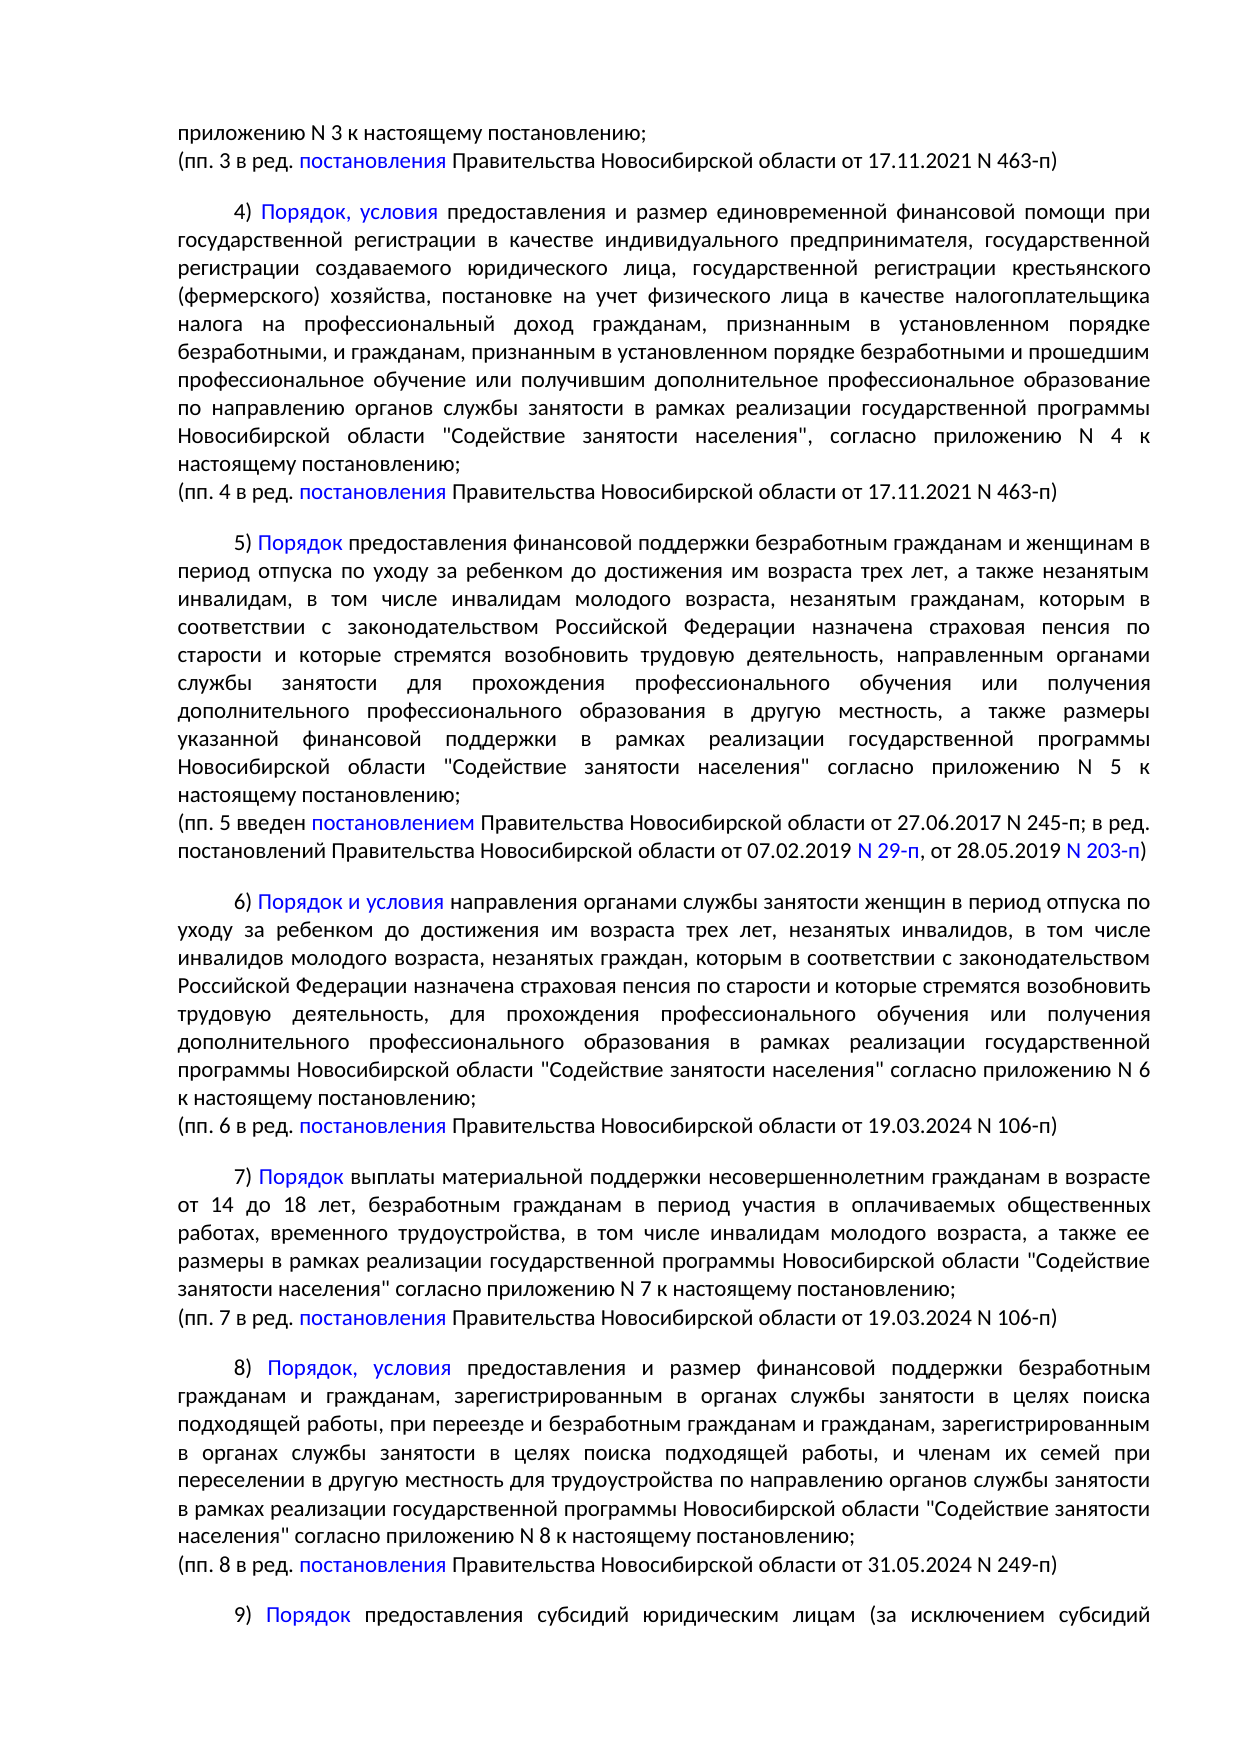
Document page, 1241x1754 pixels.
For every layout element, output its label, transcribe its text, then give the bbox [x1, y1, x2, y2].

text (пп. 6 в ред. постановления Правительства Новосибирской области от 19.03.2024 N 106-п) [177, 1112, 1152, 1139]
text (пп. 4 в ред. постановления Правительства Новосибирской области от 17.11.2021 N 463-п) [177, 477, 1152, 505]
text (пп. 7 в ред. постановления Правительства Новосибирской области от 19.03.2024 N 106-п) [177, 1303, 1152, 1331]
text (пп. 5 введен постановлением Правительства Новосибирской области от 27.06.2017 N 245-п; в ред. постановлений Правительства Новосибирской области от 07.02.2019 N 29-п, от 28.05.2019 N 203-п) [177, 808, 1152, 864]
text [177, 118, 1152, 146]
text (пп. 3 в ред. постановления Правительства Новосибирской области от 17.11.2021 N 463-п) [177, 146, 1152, 174]
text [177, 1601, 1152, 1629]
text 6) Порядок и условия направления органами службы занятости женщин в период отпуска по уходу за ребенком до достижения им возраста трех лет, незанятых инвалидов, в том числе инвалидов молодого возраста, незанятых граждан, которым в соответствии с законодательством Российской Федерации назначена страховая пенсия по старости и которые стремятся возобновить трудовую деятельность, для прохождения профессионального обучения или получения дополнительного профессионального образования в рамках реализации государственной программы Новосибирской области "Содействие занятости населения" согласно приложению N 6 к настоящему постановлению; [177, 887, 1152, 1112]
text 5) Порядок предоставления финансовой поддержки безработным гражданам и женщинам в период отпуска по уходу за ребенком до достижения им возраста трех лет, а также незанятым инвалидам, в том числе инвалидам молодого возраста, незанятым гражданам, которым в соответствии с законодательством Российской Федерации назначена страховая пенсия по старости и которые стремятся возобновить трудовую деятельность, направленным органами службы занятости для прохождения профессионального обучения или получения дополнительного профессионального образования в другую местность, а также размеры указанной финансовой поддержки в рамках реализации государственной программы Новосибирской области "Содействие занятости населения" согласно приложению N 5 к настоящему постановлению; [177, 528, 1152, 808]
text 4) Порядок, условия предоставления и размер единовременной финансовой помощи при государственной регистрации в качестве индивидуального предпринимателя, государственной регистрации создаваемого юридического лица, государственной регистрации крестьянского (фермерского) хозяйства, постановке на учет физического лица в качестве налогоплательщика налога на профессиональный доход гражданам, признанным в установленном порядке безработными, и гражданам, признанным в установленном порядке безработными и прошедшим профессиональное обучение или получившим дополнительное профессиональное образование по направлению органов службы занятости в рамках реализации государственной программы Новосибирской области "Содействие занятости населения", согласно приложению N 4 к настоящему постановлению; [177, 197, 1152, 477]
text 8) Порядок, условия предоставления и размер финансовой поддержки безработным гражданам и гражданам, зарегистрированным в органах службы занятости в целях поиска подходящей работы, при переезде и безработным гражданам и гражданам, зарегистрированным в органах службы занятости в целях поиска подходящей работы, и членам их семей при переселении в другую местность для трудоустройства по направлению органов службы занятости в рамках реализации государственной программы Новосибирской области "Содействие занятости населения" согласно приложению N 8 к настоящему постановлению; [177, 1353, 1152, 1550]
text 7) Порядок выплаты материальной поддержки несовершеннолетним гражданам в возрасте от 14 до 18 лет, безработным гражданам в период участия в оплачиваемых общественных работах, временного трудоустройства, в том числе инвалидам молодого возраста, а также ее размеры в рамках реализации государственной программы Новосибирской области "Содействие занятости населения" согласно приложению N 7 к настоящему постановлению; [177, 1162, 1152, 1303]
text (пп. 8 в ред. постановления Правительства Новосибирской области от 31.05.2024 N 249-п) [177, 1550, 1152, 1578]
